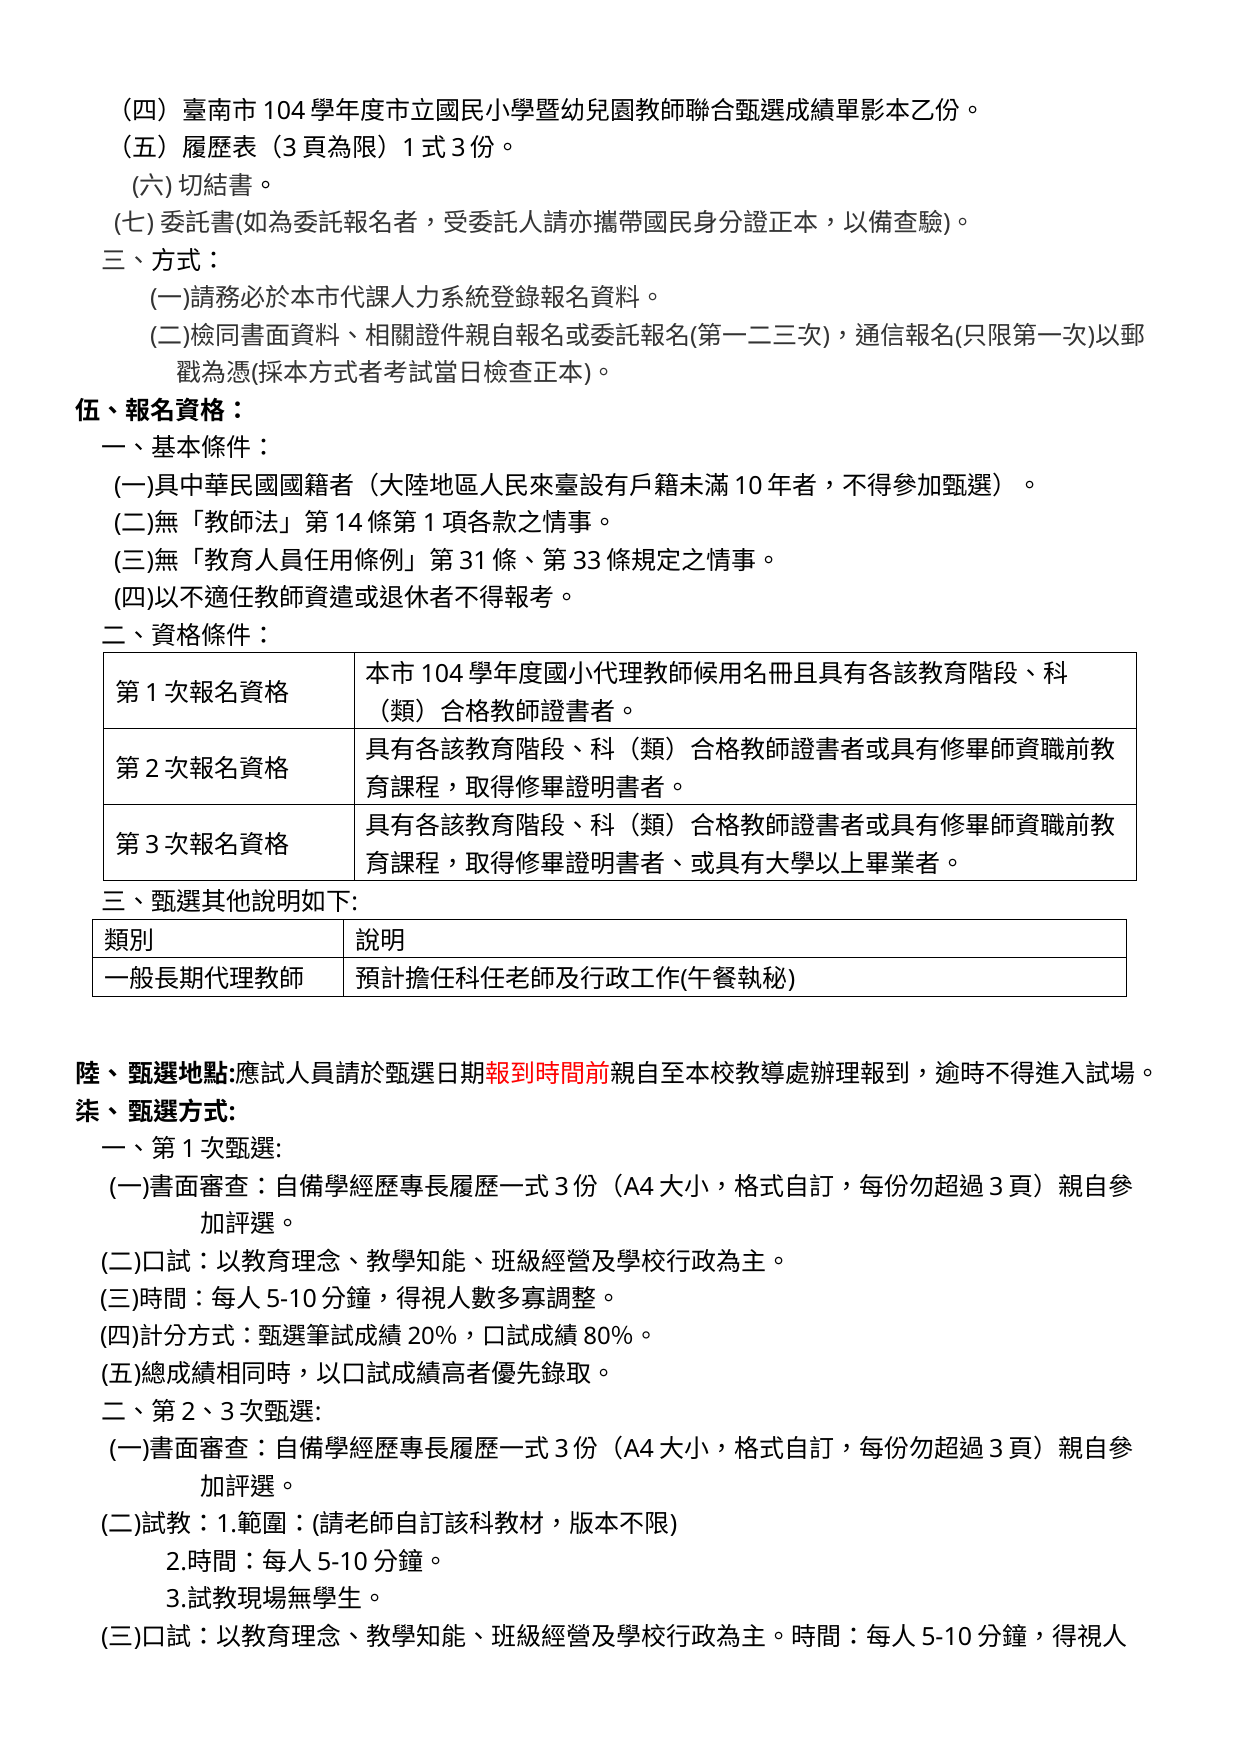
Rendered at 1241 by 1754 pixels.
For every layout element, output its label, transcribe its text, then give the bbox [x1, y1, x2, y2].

text 3.試教現場無學生。 [75, 1578, 1165, 1616]
text 二、資格條件： [75, 614, 1165, 652]
text (三)時間：每人5-10分鐘，得視人數多寡調整。 [75, 1278, 1165, 1316]
text (一)書面審查：自備學經歷專長履歷一式3份（A4大小，格式自訂，每份勿超過3頁）親自參 [90, 1166, 1165, 1203]
text 一、第1次甄選: [75, 1128, 1165, 1166]
text 2.時間：每人5-10分鐘。 [75, 1541, 1165, 1578]
text (二)口試：以教育理念、教學知能、班級經營及學校行政為主。 [75, 1241, 1165, 1278]
text 一、基本條件： [75, 427, 1165, 464]
text (三)口試：以教育理念、教學知能、班級經營及學校行政為主。時間：每人5-10分鐘，得視人 [75, 1616, 1165, 1653]
text 陸、 甄選地點:應試人員請於甄選日期報到時間前親自至本校教導處辦理報到，逾時不得進入試場。 [75, 1053, 1165, 1091]
text (六) 切結書。 [75, 164, 1165, 202]
table_cell 一般長期代理教師 [93, 958, 343, 996]
table_header 第1次報名資格 [104, 653, 354, 728]
text 加評選。 [90, 1466, 1165, 1503]
text 三、方式： [75, 239, 1165, 277]
table_cell 具有各該教育階段、科（類）合格教師證書者或具有修畢師資職前教育課程，取得修畢證明書者、或具有大學以上畢業者。 [355, 805, 1136, 880]
text （五）履歷表（3頁為限）1式3份。 [75, 127, 1165, 164]
table_cell 第2次報名資格 [104, 729, 354, 804]
table_cell 具有各該教育階段、科（類）合格教師證書者或具有修畢師資職前教育課程，取得修畢證明書者。 [355, 729, 1136, 804]
text (一)請務必於本市代課人力系統登錄報名資料。 [75, 277, 1165, 314]
text (一)書面審查：自備學經歷專長履歷一式3份（A4大小，格式自訂，每份勿超過3頁）親自參 [90, 1428, 1165, 1466]
table_header 本市104學年度國小代理教師候用名冊且具有各該教育階段、科（類）合格教師證書者。 [355, 653, 1136, 728]
text (四)以不適任教師資遣或退休者不得報考。 [75, 577, 1165, 614]
table_header 類別 [93, 920, 343, 957]
text (五)總成績相同時，以口試成績高者優先錄取。 [75, 1353, 1165, 1391]
text 二、第2、3次甄選: [75, 1391, 1165, 1428]
text (七) 委託書(如為委託報名者，受委託人請亦攜帶國民身分證正本，以備查驗)。 [75, 202, 1165, 239]
text (二)無「教師法」第14條第1項各款之情事。 [75, 502, 1165, 539]
table_header 說明 [344, 920, 1126, 957]
text 加評選。 [90, 1203, 1165, 1241]
text (二)檢同書面資料、相關證件親自報名或委託報名(第一二三次)，通信報名(只限第一次)以郵 [75, 314, 1165, 352]
text 柒、 甄選方式: [75, 1091, 1165, 1128]
text （四）臺南市104學年度市立國民小學暨幼兒園教師聯合甄選成績單影本乙份。 [75, 89, 1165, 127]
table_cell 預計擔任科任老師及行政工作(午餐執秘) [344, 958, 1126, 996]
text 三、甄選其他說明如下: [75, 881, 1165, 919]
text 戳為憑(採本方式者考試當日檢查正本)。 [75, 352, 1165, 389]
text (二)試教：1.範圍：(請老師自訂該科教材，版本不限) [75, 1503, 1165, 1541]
table_cell 第3次報名資格 [104, 805, 354, 880]
text (四)計分方式：甄選筆試成績20％，口試成績80％。 [75, 1316, 1165, 1353]
text 伍、報名資格： [75, 389, 1165, 427]
text (一)具中華民國國籍者（大陸地區人民來臺設有戶籍未滿10年者，不得參加甄選）。 [75, 464, 1165, 502]
text (三)無「教育人員任用條例」第31條、第33條規定之情事。 [75, 539, 1165, 577]
